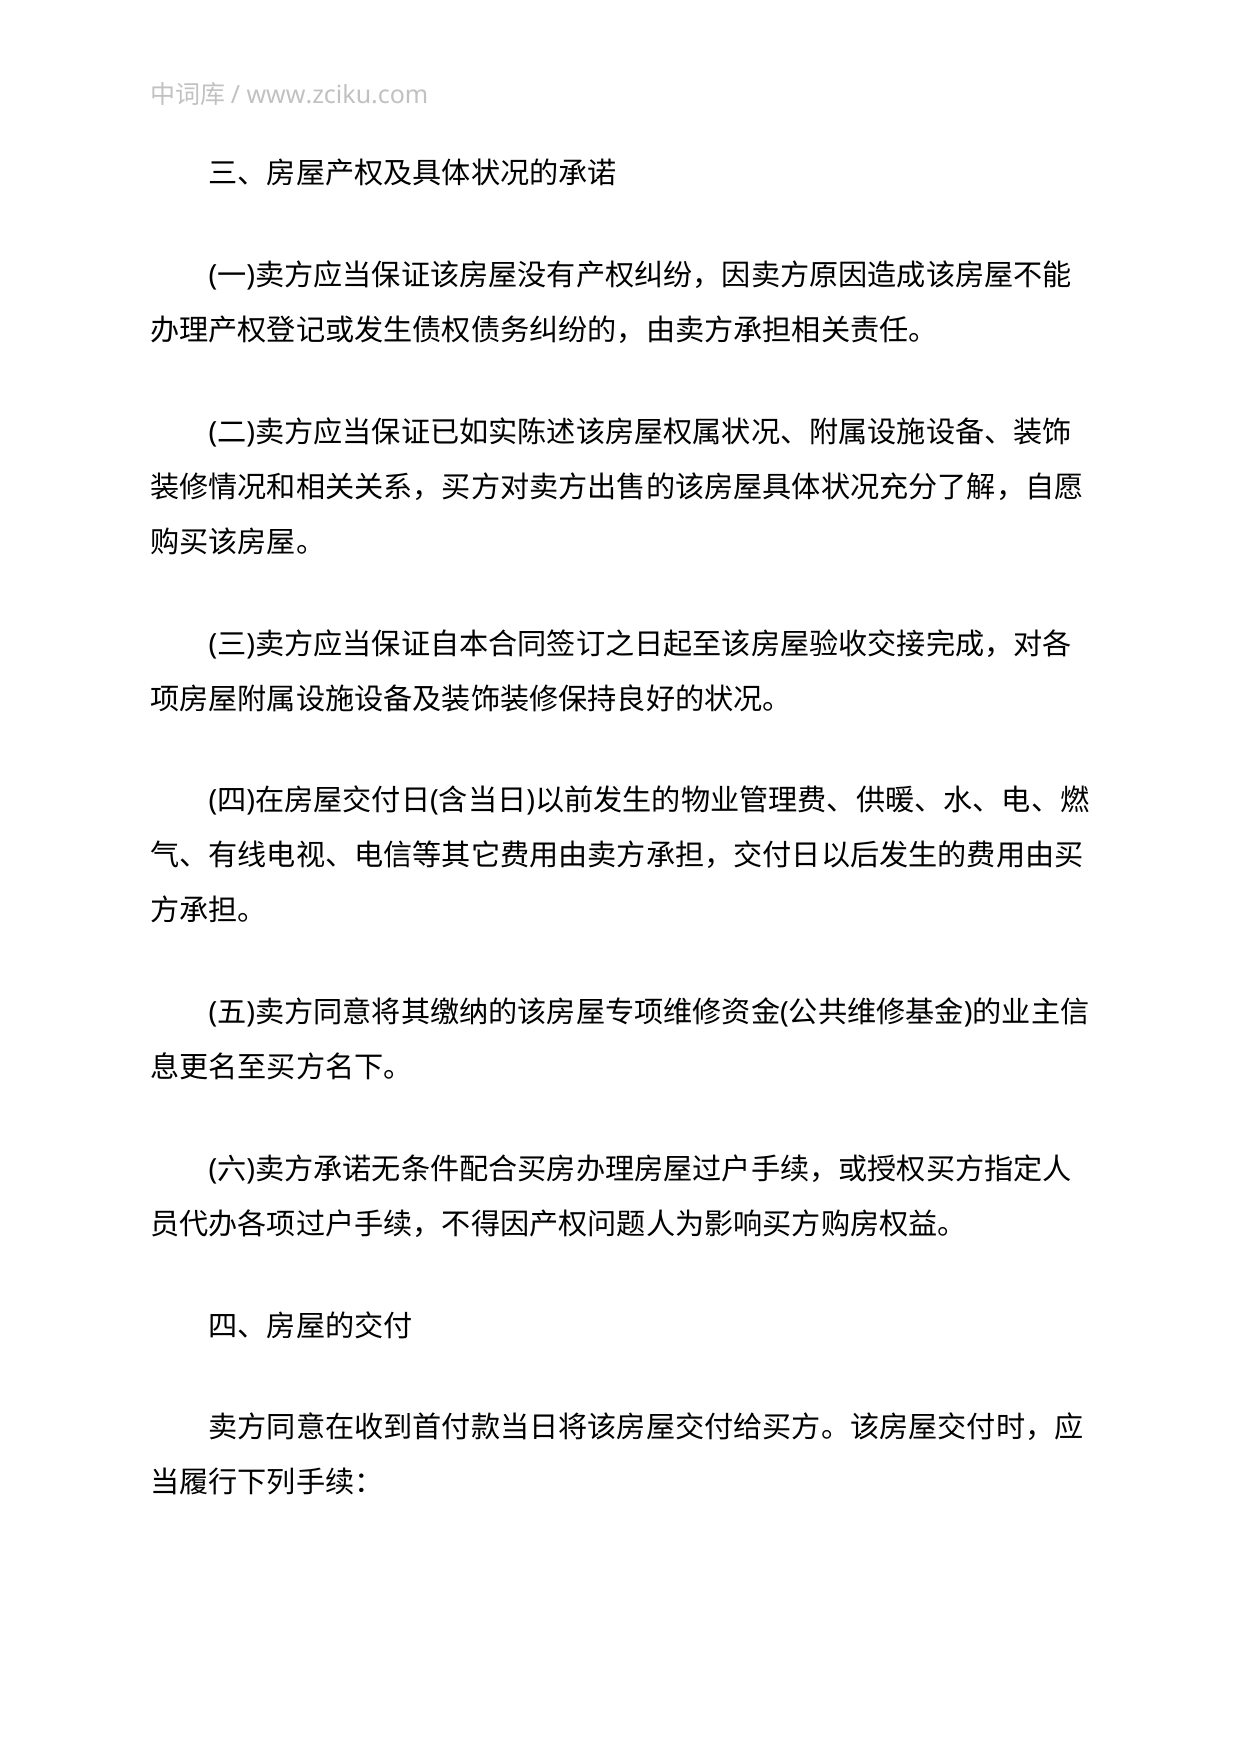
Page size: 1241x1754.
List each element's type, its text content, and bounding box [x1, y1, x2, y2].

text 卖方同意在收到首付款当日将该房屋交付给买方。该房屋交付时，应当履行下列手续： [150, 1404, 1090, 1501]
text (五)卖方同意将其缴纳的该房屋专项维修资金(公共维修基金)的业主信息更名至买方名下。 [150, 989, 1090, 1086]
text (二)卖方应当保证已如实陈述该房屋权属状况、附属设施设备、装饰装修情况和相关关系，买方对卖方出售的该房屋具体状况充分了解，自愿购买该房屋。 [150, 408, 1090, 561]
text (一)卖方应当保证该房屋没有产权纠纷，因卖方原因造成该房屋不能办理产权登记或发生债权债务纠纷的，由卖方承担相关责任。 [150, 252, 1090, 349]
text 三、房屋产权及具体状况的承诺 [150, 150, 1090, 192]
text (三)卖方应当保证自本合同签订之日起至该房屋验收交接完成，对各项房屋附属设施设备及装饰装修保持良好的状况。 [150, 620, 1090, 717]
text (四)在房屋交付日(含当日)以前发生的物业管理费、供暖、水、电、燃气、有线电视、电信等其它费用由卖方承担，交付日以后发生的费用由买方承担。 [150, 777, 1090, 929]
text 四、房屋的交付 [150, 1302, 1090, 1344]
text (六)卖方承诺无条件配合买房办理房屋过户手续，或授权买方指定人员代办各项过户手续，不得因产权问题人为影响买方购房权益。 [150, 1145, 1090, 1243]
